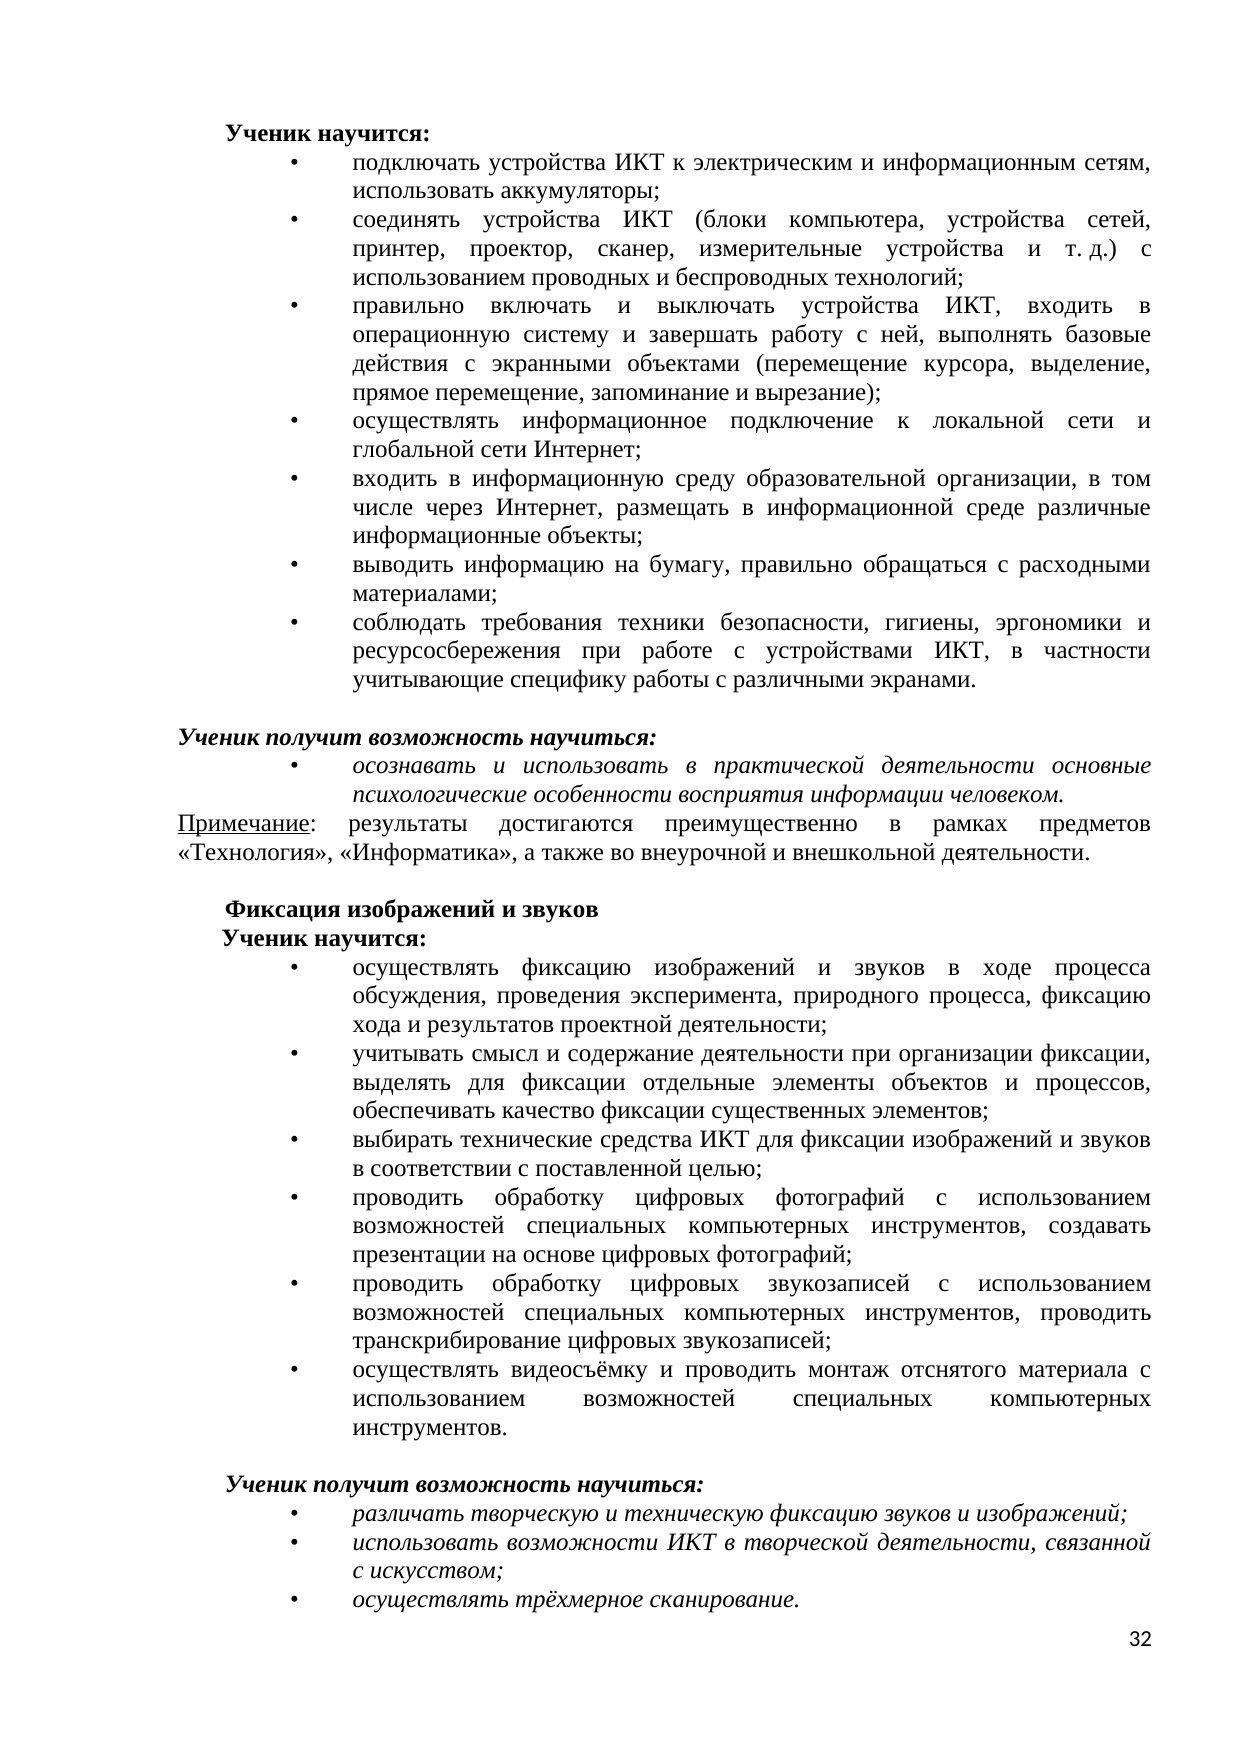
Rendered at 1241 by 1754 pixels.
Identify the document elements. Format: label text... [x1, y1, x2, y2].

list осуществлять фиксацию изображений и звуков в ходе процесса обсуждения, проведения эксперимента, природного процесса, фиксацию хода и результатов проектной деятельности; [290, 952, 1152, 1038]
list учитывать смысл и содержание деятельности при организации фиксации, выделять для фиксации отдельные элементы объектов и процессов, обеспечивать качество фиксации существенных элементов; [290, 1038, 1152, 1124]
list проводить обработку цифровых фотографий с использованием возможностей специальных компьютерных инструментов, создавать презентации на основе цифровых фотографий; [290, 1182, 1152, 1268]
list соединять устройства ИКТ (блоки компьютера, устройства сетей, принтер, проектор, сканер, измерительные устройства и т. д.) с использованием проводных и беспроводных технологий; [290, 204, 1152, 291]
text Примечание: результаты достигаются преимущественно в рамках предметов «Технология», «Информатика», а также во внеурочной и внешкольной деятельности. [177, 808, 1152, 866]
list осуществлять трёхмерное сканирование. [290, 1584, 1152, 1613]
text Ученик научится: [177, 923, 1152, 952]
list соблюдать требования техники безопасности, гигиены, эргономики и ресурсосбережения при работе с устройствами ИКТ, в частности учитывающие специфику работы с различными экранами. [290, 607, 1152, 693]
list использовать возможности ИКТ в творческой деятельности, связанной с искусством; [290, 1527, 1152, 1584]
list выводить информацию на бумагу, правильно обращаться с расходными материалами; [290, 549, 1152, 607]
list осознавать и использовать в практической деятельности основные психологические особенности восприятия информации человеком. [290, 751, 1152, 808]
text Фиксация изображений и звуков [177, 894, 1152, 923]
list осуществлять видеосъёмку и проводить монтаж отснятого материала с использованием возможностей специальных компьютерных инструментов. [290, 1354, 1152, 1441]
list входить в информационную среду образовательной организации, в том числе через Интернет, размещать в информационной среде различные информационные объекты; [290, 463, 1152, 549]
text Ученик получит возможность научиться: [177, 1469, 1152, 1498]
list подключать устройства ИКТ к электрическим и информационным сетям, использовать аккумуляторы; [290, 147, 1152, 204]
list проводить обработку цифровых звукозаписей с использованием возможностей специальных компьютерных инструментов, проводить транскрибирование цифровых звукозаписей; [290, 1268, 1152, 1354]
text Ученик научится: [177, 118, 1152, 147]
list осуществлять информационное подключение к локальной сети и глобальной сети Интернет; [290, 406, 1152, 463]
text Ученик получит возможность научиться: [177, 722, 1152, 751]
list различать творческую и техническую фиксацию звуков и изображений; [290, 1498, 1152, 1527]
list выбирать технические средства ИКТ для фиксации изображений и звуков в соответствии с поставленной целью; [290, 1124, 1152, 1182]
list правильно включать и выключать устройства ИКТ, входить в операционную систему и завершать работу с ней, выполнять базовые действия с экранными объектами (перемещение курсора, выделение, прямое перемещение, запоминание и вырезание); [290, 291, 1152, 406]
